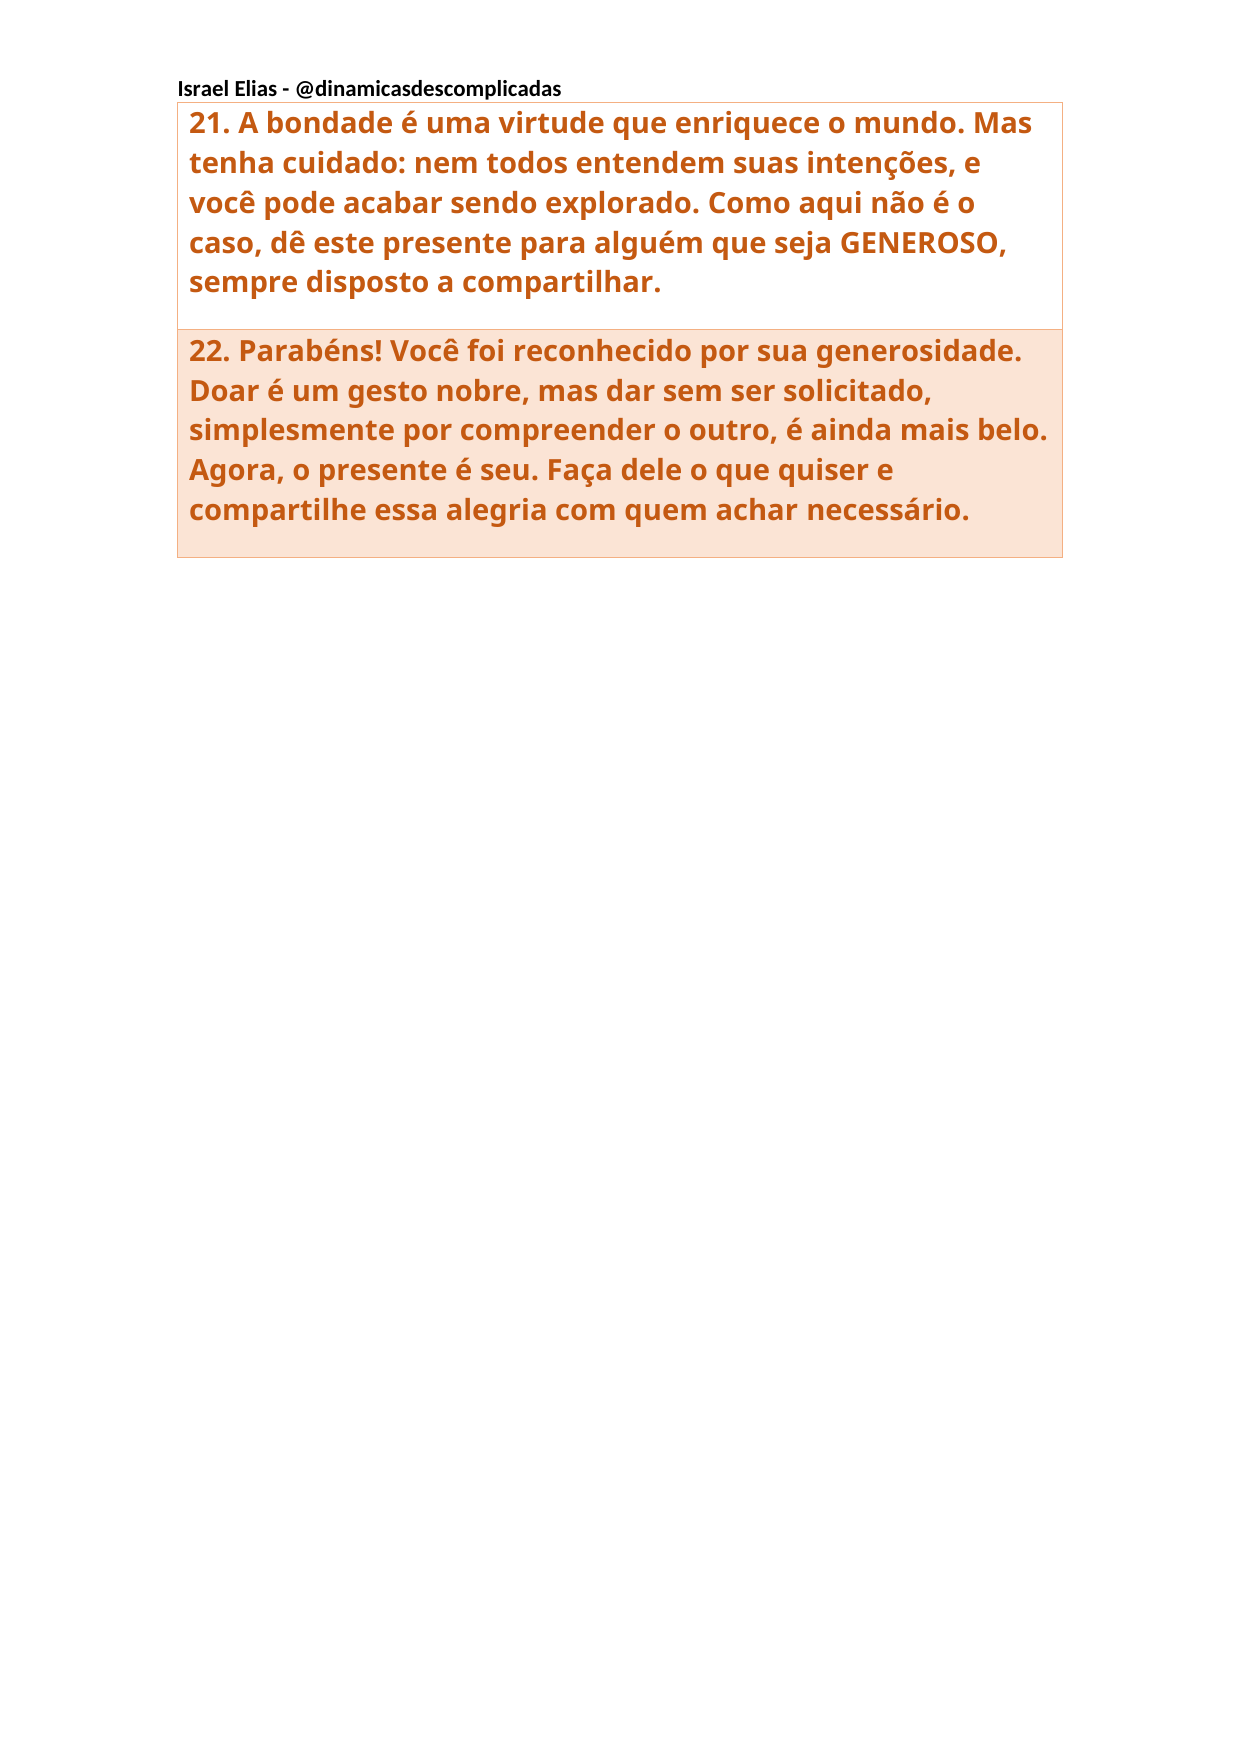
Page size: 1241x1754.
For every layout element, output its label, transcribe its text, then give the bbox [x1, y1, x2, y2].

table_cell 21. A bondade é uma virtude que enriquece o mundo. Mas tenha cuidado: nem todos entendem suas intenções, e você pode acabar sendo explorado. Como aqui não é o caso, dê este presente para alguém que seja GENEROSO, sempre disposto a compartilhar. [178, 103, 1062, 329]
table_cell 22. Parabéns! Você foi reconhecido por sua generosidade. Doar é um gesto nobre, mas dar sem ser solicitado, simplesmente por compreender o outro, é ainda mais belo. Agora, o presente é seu. Faça dele o que quiser e compartilhe essa alegria com quem achar necessário. [178, 330, 1062, 557]
